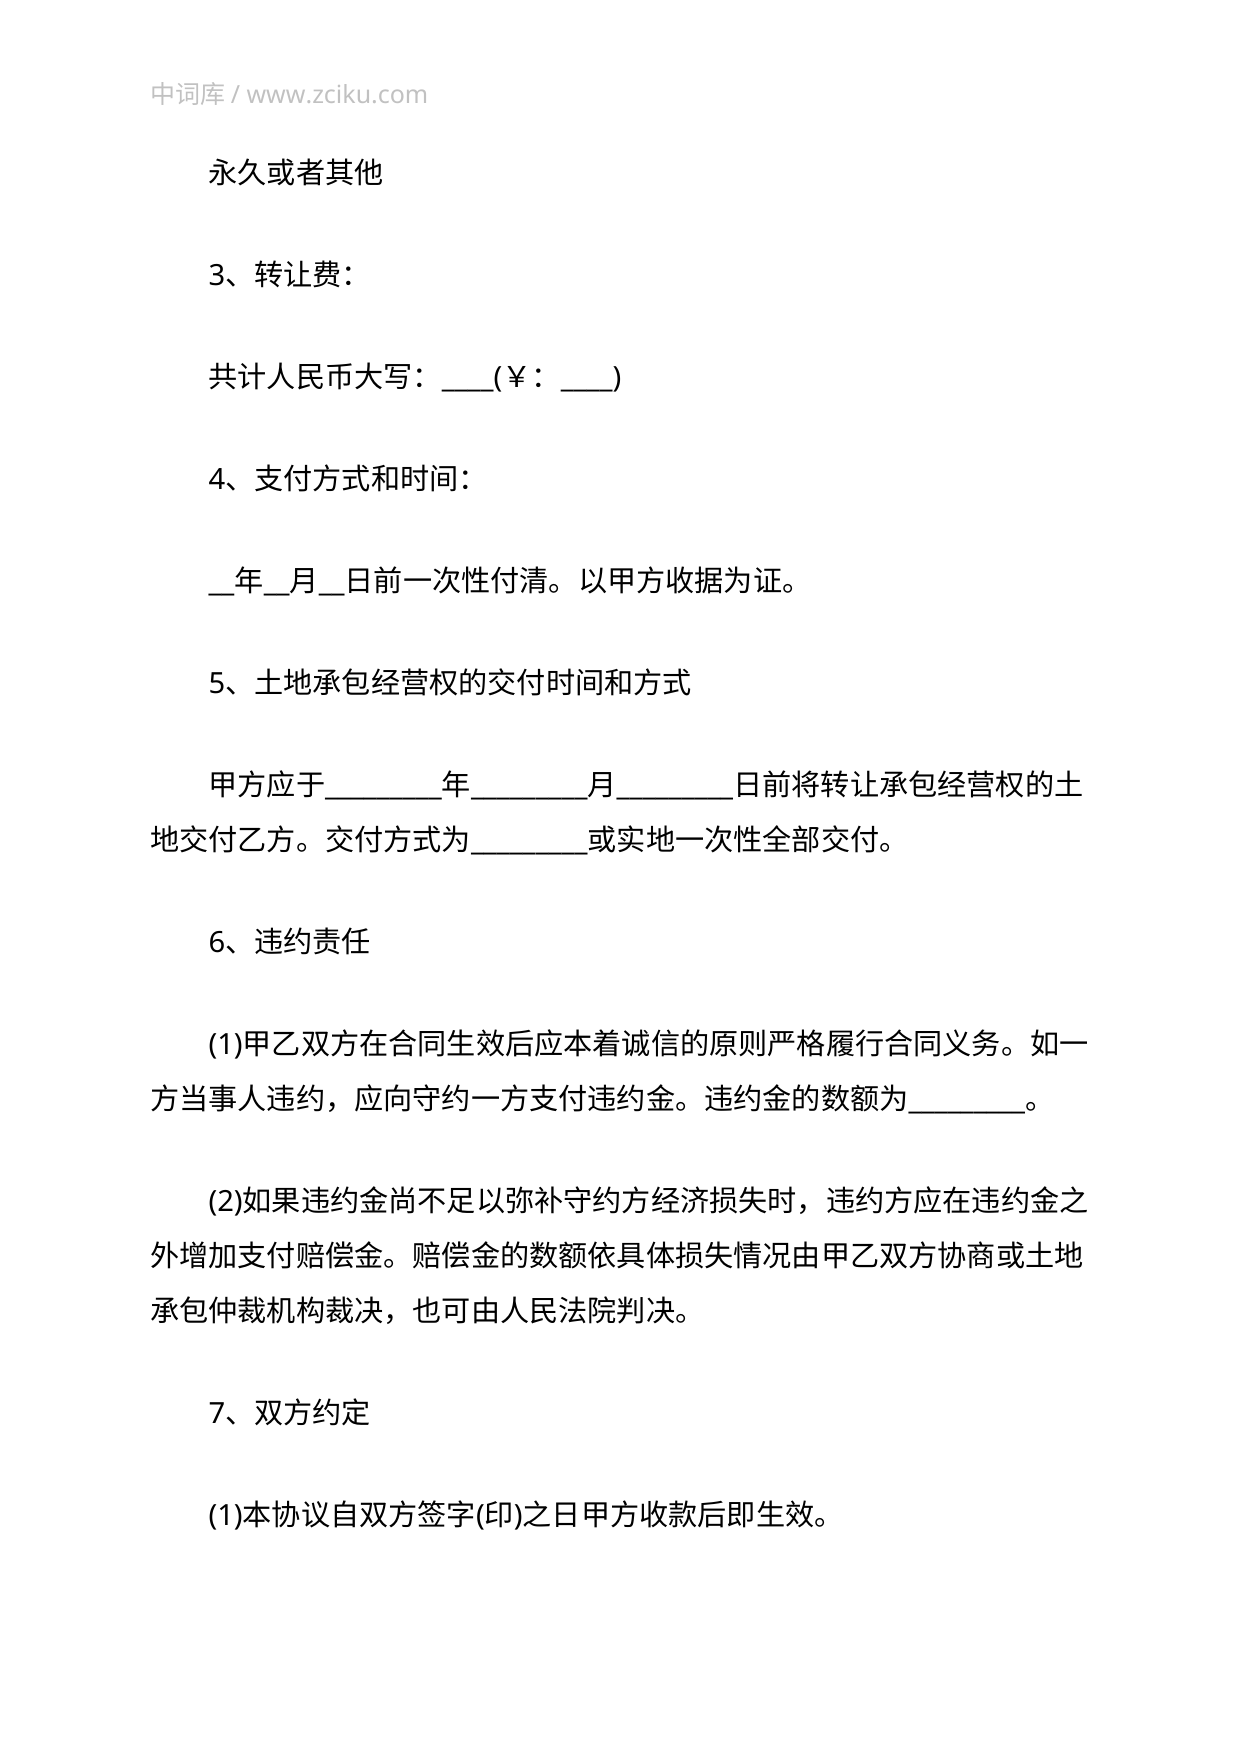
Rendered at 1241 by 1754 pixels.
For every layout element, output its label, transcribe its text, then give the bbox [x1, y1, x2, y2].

text (1)本协议自双方签字(印)之日甲方收款后即生效。 [150, 1491, 1090, 1534]
text 永久或者其他 [150, 150, 1090, 192]
text 4、支付方式和时间： [150, 456, 1090, 498]
text 甲方应于_________年_________月_________日前将转让承包经营权的土地交付乙方。交付方式为_________或实地一次性全部交付。 [150, 762, 1090, 859]
text (2)如果违约金尚不足以弥补守约方经济损失时，违约方应在违约金之外增加支付赔偿金。赔偿金的数额依具体损失情况由甲乙双方协商或土地承包仲裁机构裁决，也可由人民法院判决。 [150, 1178, 1090, 1330]
text 3、转让费： [150, 252, 1090, 294]
text (1)甲乙双方在合同生效后应本着诚信的原则严格履行合同义务。如一方当事人违约，应向守约一方支付违约金。违约金的数额为_________。 [150, 1021, 1090, 1118]
text 共计人民币大写：____(￥：____) [150, 354, 1090, 396]
text 6、违约责任 [150, 919, 1090, 961]
text 5、土地承包经营权的交付时间和方式 [150, 660, 1090, 702]
text 7、双方约定 [150, 1389, 1090, 1432]
text __年__月__日前一次性付清。以甲方收据为证。 [150, 558, 1090, 600]
